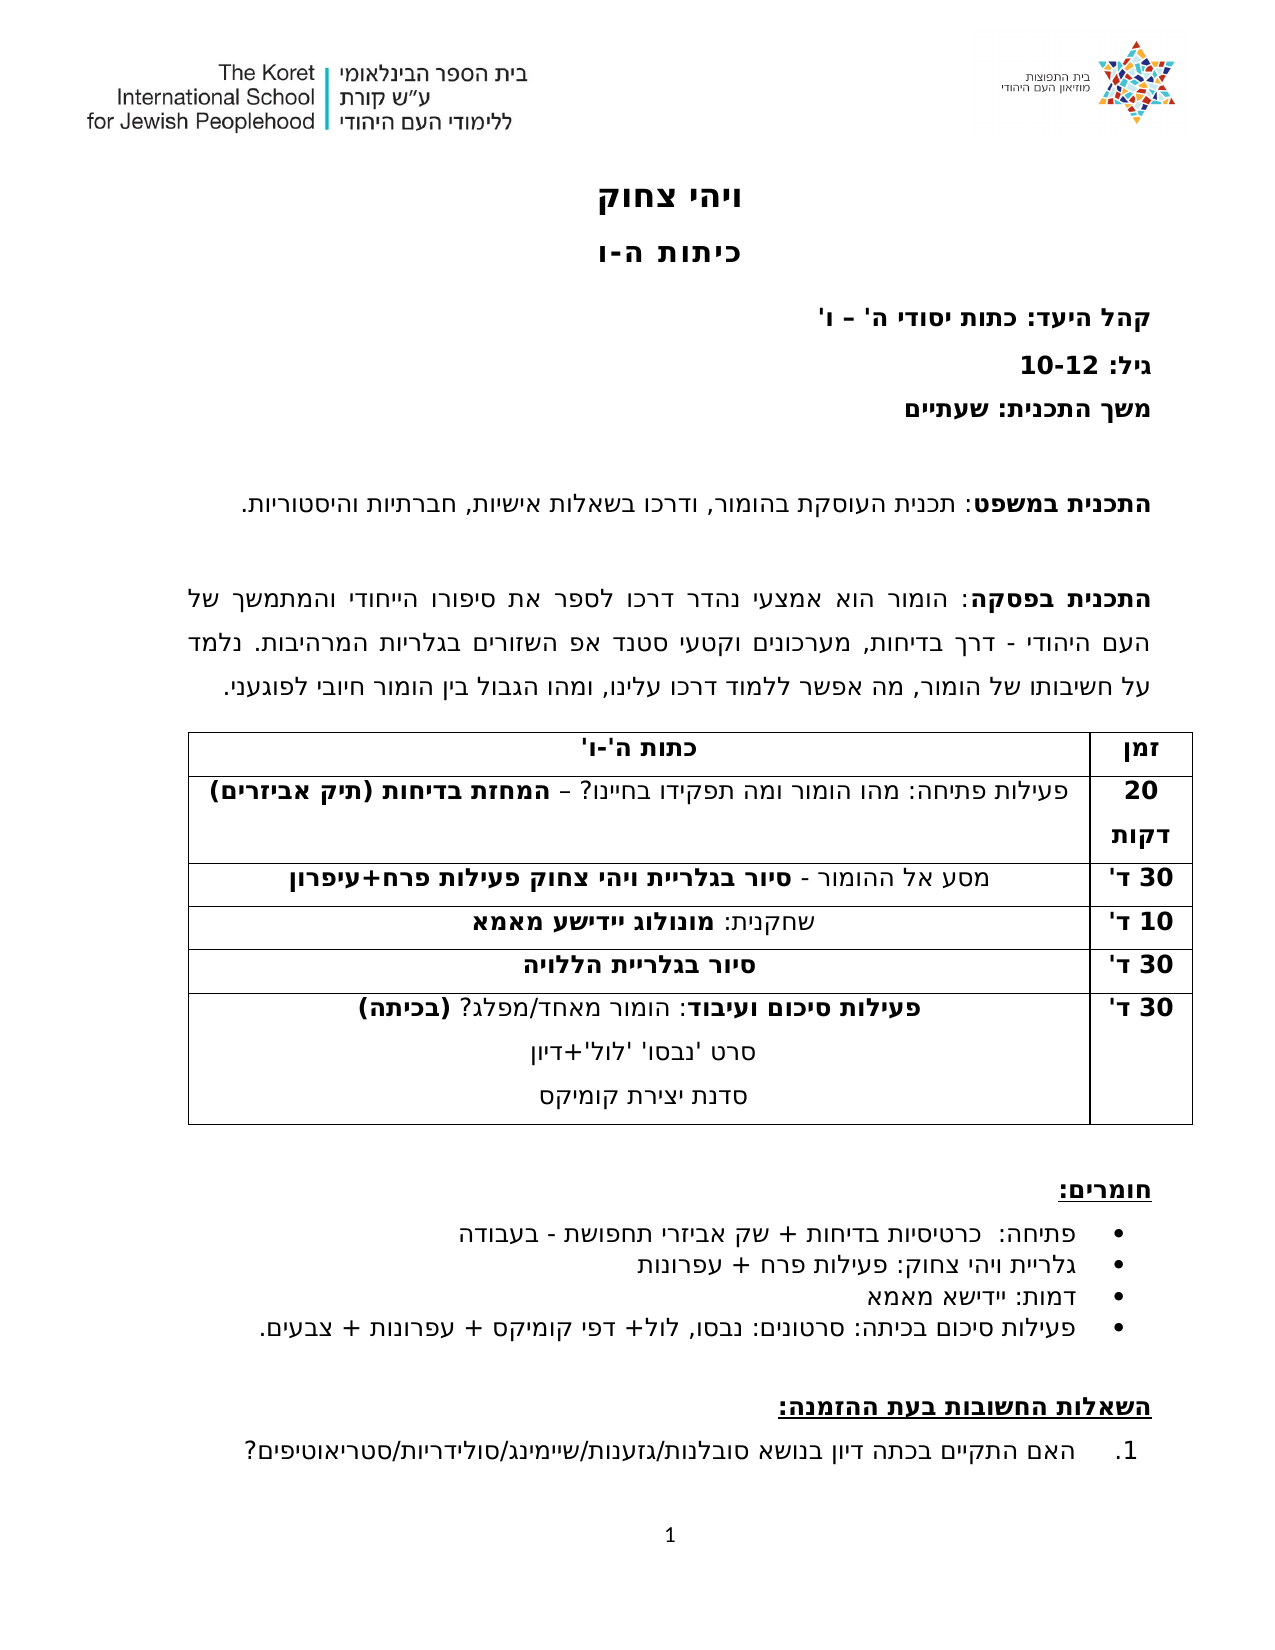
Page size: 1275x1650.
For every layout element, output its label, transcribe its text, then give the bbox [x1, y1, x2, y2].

table_cell סיור בגלריית הללויה [189, 950, 1089, 993]
text גיל: 10-12 [187, 351, 1152, 380]
list התכנית בפסקה: הומור הוא אמצעי נהדר דרכו לספר את סיפורו הייחודי והמתמשך של העם היהודי - דרך בדיחות, מערכונים וקטעי סטנד אפ השזורים בגלריות המרהיבות. נלמד על חשיבותו של הומור, מה אפשר ללמוד דרכו עלינו, ומהו הגבול בין הומור חיובי לפוגעני. [187, 584, 1152, 701]
picture [65, 43, 537, 147]
list התכנית במשפט: תכנית העוסקת בהומור, ודרכו בשאלות אישיות, חברתיות והיסטוריות. [187, 489, 1152, 519]
table_cell 30 ד' [1091, 994, 1192, 1123]
list האם התקיים בכתה דיון בנושא סובלנות/גזענות/שיימינג/סולידריות/סטריאוטיפים? [187, 1436, 1114, 1465]
list גלריית ויהי צחוק: פעילות פרח + עפרונות [187, 1251, 1114, 1280]
text ויהי צחוק [187, 177, 1152, 216]
picture [973, 28, 1187, 137]
table_cell 30 ד' [1091, 864, 1192, 906]
list פעילות סיכום בכיתה: סרטונים: נבסו, לול+ דפי קומיקס + עפרונות + צבעים. [187, 1314, 1114, 1343]
text קהל היעד: כתות יסודי ה' – ו' [187, 303, 1152, 332]
table_cell שחקנית: מונולוג יידישע מאמא [189, 907, 1089, 949]
table_cell 30 ד' [1091, 950, 1192, 993]
table_cell 10 ד' [1091, 907, 1192, 949]
table_cell פעילות סיכום ועיבוד: הומור מאחד/מפלג? (בכיתה) סרט 'נבסו' 'לול'+דיון סדנת יצירת קומיקס [189, 994, 1089, 1123]
list דמות: יידישא מאמא [187, 1282, 1114, 1311]
text חומרים: [187, 1176, 1152, 1205]
table_cell מסע אל ההומור - סיור בגלריית ויהי צחוק פעילות פרח+עיפרון [189, 864, 1089, 906]
table_cell 20 דקות [1091, 777, 1192, 863]
text משך התכנית: שעתיים [187, 395, 1152, 424]
text כיתות ה-ו [187, 235, 1152, 269]
list פתיחה: כרטיסיות בדיחות + שק אביזרי תחפושת - בעבודה [187, 1219, 1114, 1248]
table_cell פעילות פתיחה: מהו הומור ומה תפקידו בחיינו? – המחזת בדיחות (תיק אביזרים) [189, 777, 1089, 863]
table_header זמן [1091, 733, 1192, 776]
text השאלות החשובות בעת ההזמנה: [187, 1392, 1152, 1421]
table_header כתות ה'-ו' [189, 733, 1089, 776]
